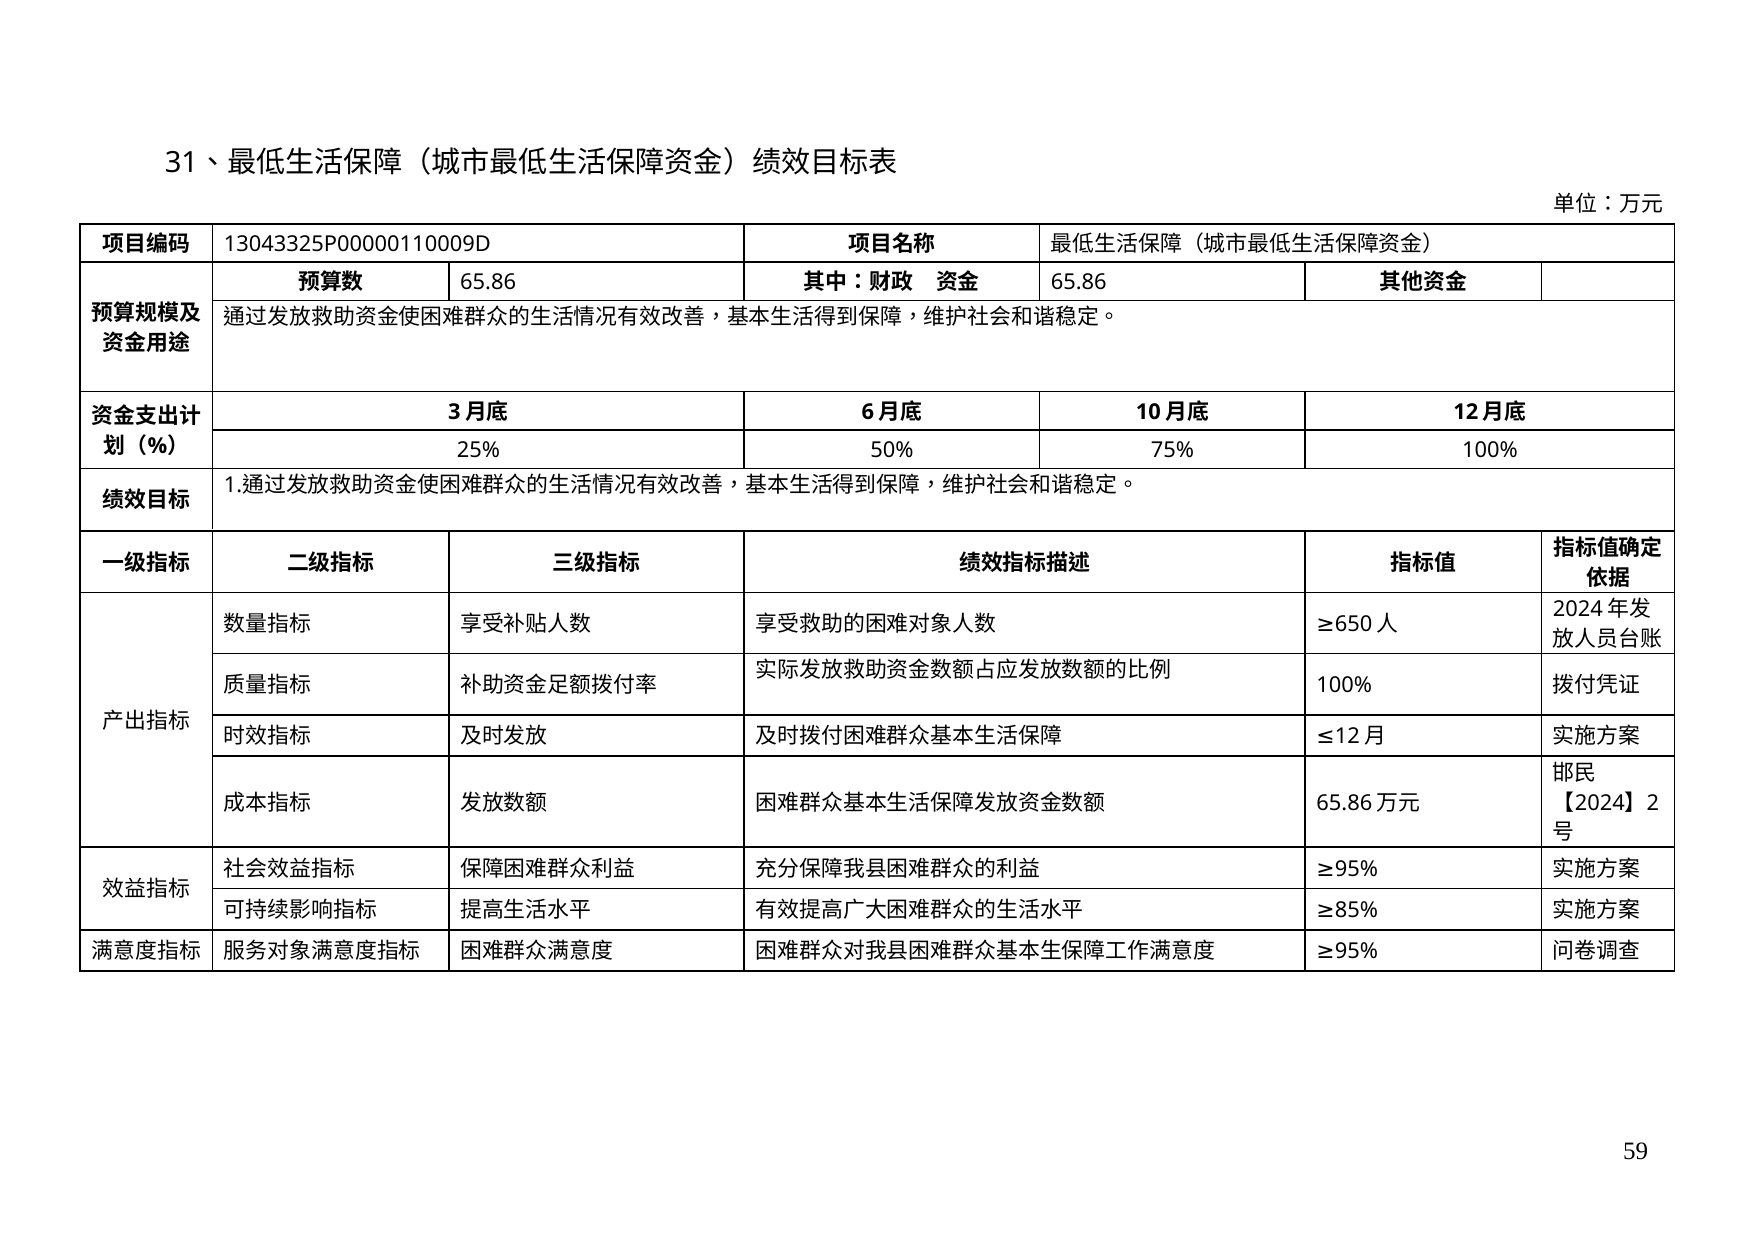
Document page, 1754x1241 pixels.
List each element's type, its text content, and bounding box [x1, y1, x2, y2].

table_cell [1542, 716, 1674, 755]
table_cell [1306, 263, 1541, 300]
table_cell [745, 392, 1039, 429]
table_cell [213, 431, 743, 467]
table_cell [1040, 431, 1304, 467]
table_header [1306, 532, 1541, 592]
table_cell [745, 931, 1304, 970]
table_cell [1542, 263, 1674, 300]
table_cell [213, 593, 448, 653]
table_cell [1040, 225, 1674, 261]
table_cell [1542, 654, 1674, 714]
text 31、最低生活保障（城市最低生活保障资金）绩效目标表 [106, 142, 1648, 181]
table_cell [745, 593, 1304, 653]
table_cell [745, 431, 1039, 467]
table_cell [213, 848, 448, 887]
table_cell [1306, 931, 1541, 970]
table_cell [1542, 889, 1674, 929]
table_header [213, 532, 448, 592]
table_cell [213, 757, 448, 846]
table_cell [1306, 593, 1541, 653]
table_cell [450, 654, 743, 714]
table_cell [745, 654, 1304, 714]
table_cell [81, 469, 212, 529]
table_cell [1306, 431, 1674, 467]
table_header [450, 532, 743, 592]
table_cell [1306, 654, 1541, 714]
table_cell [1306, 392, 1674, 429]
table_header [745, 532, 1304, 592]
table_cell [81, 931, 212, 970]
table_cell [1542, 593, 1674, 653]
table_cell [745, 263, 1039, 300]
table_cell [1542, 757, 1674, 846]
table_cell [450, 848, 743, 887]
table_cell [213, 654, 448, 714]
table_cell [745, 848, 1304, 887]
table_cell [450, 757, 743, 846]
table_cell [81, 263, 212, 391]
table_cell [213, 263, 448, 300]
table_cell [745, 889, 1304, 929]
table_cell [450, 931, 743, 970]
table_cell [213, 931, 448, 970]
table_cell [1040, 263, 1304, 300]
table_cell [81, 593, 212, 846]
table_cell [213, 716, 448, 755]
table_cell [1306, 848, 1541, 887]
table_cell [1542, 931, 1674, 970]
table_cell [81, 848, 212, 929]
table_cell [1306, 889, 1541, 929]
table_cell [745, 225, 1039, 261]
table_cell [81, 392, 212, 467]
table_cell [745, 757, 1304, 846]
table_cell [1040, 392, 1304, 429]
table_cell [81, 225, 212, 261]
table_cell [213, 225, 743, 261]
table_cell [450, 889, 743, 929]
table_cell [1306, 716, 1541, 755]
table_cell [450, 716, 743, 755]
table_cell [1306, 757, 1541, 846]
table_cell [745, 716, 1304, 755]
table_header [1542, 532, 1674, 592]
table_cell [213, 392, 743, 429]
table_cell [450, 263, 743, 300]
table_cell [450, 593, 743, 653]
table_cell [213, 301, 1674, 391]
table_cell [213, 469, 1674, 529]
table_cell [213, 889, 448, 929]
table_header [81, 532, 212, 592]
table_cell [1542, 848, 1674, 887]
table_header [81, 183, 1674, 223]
